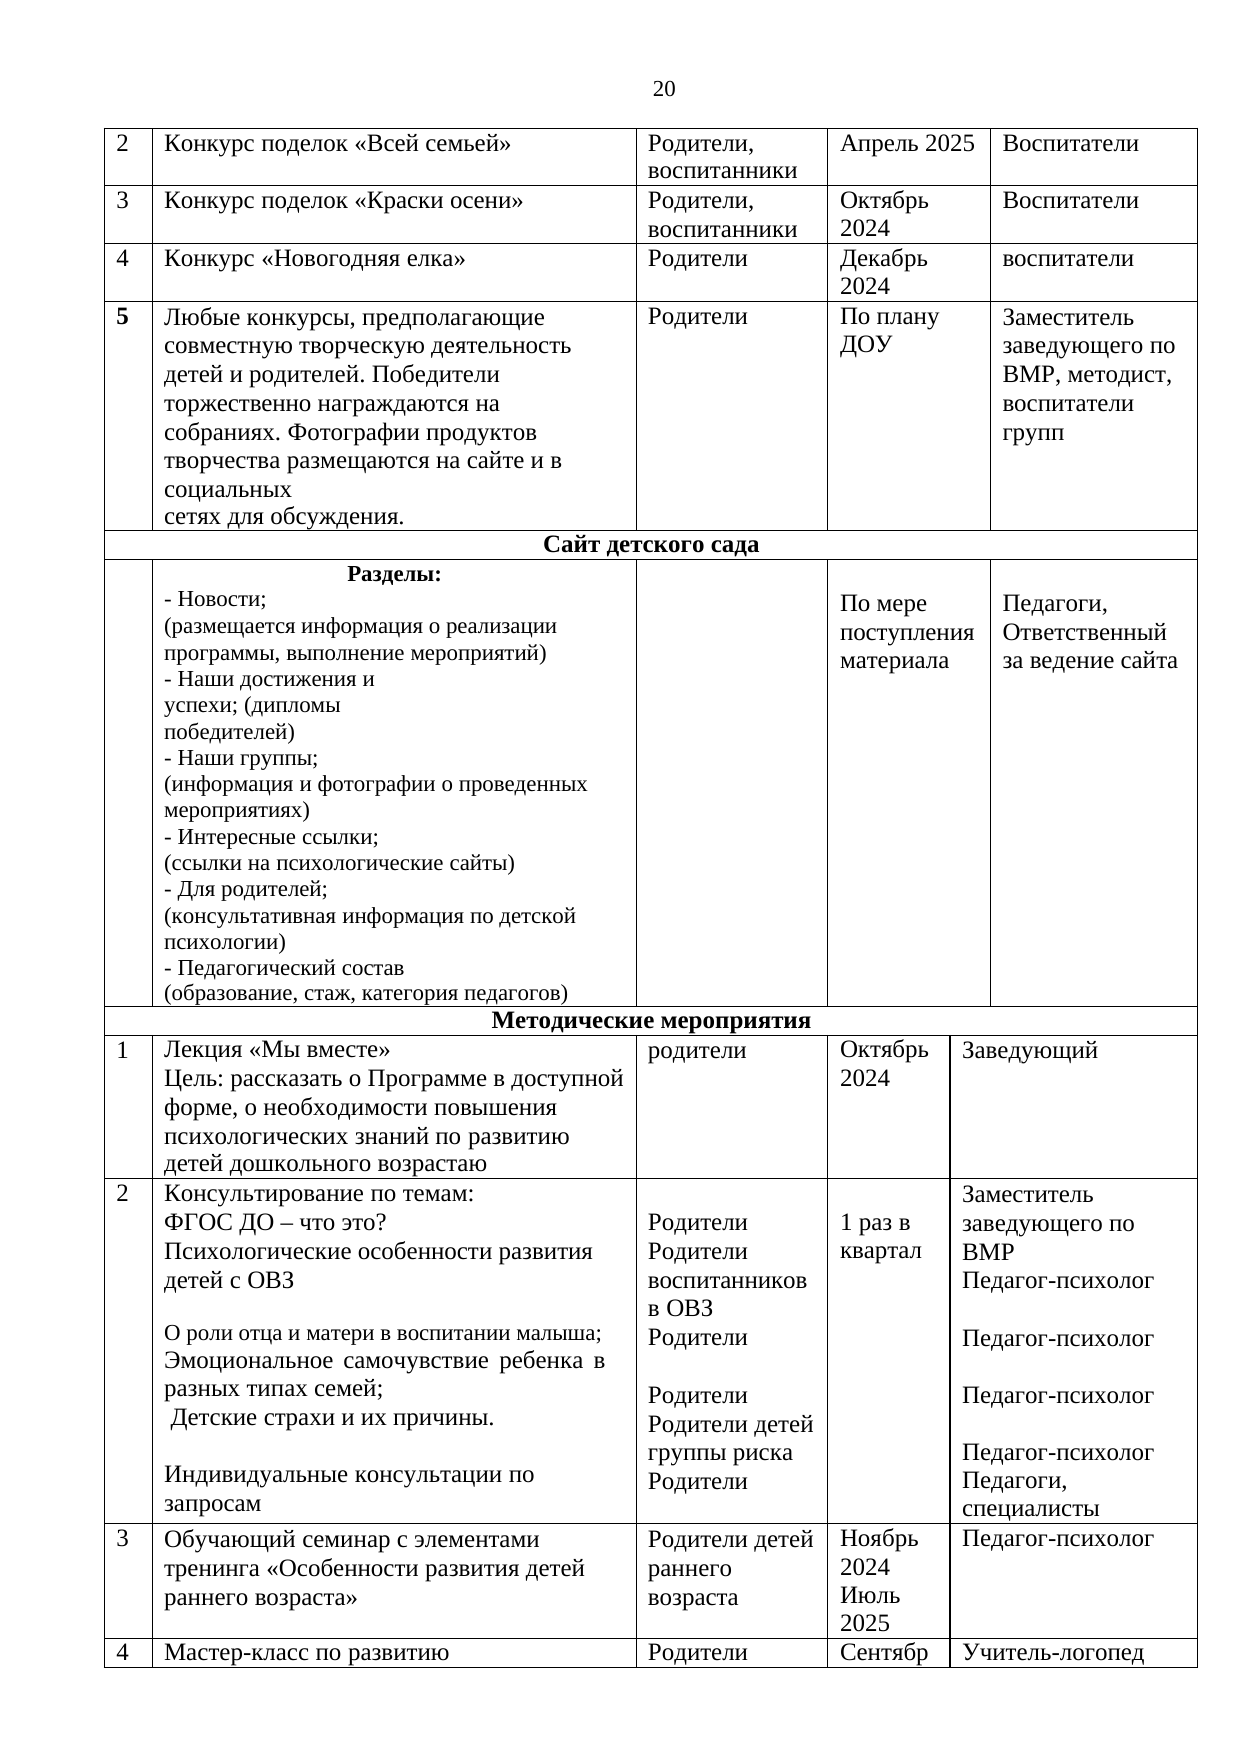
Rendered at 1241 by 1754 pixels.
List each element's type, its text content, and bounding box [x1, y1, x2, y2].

table_cell Родители [637, 1639, 827, 1667]
table_cell Заместитель заведующего по ВМР Педагог-психолог Педагог-психолог Педагог-психолог Педагог-психолог Педагоги, специалисты [951, 1179, 1197, 1523]
table_cell По мере поступления материала [828, 560, 990, 1006]
table_cell 4 [105, 1639, 152, 1667]
table_cell 5 [105, 302, 152, 530]
table_cell Конкурс «Новогодняя елка» [153, 244, 636, 301]
table_cell Сентябр [828, 1639, 949, 1667]
table_cell Разделы: Новости; (размещается информация о реализации программы, выполнение мероприятий) Наши достижения и успехи; (дипломы победителей) Наши группы; (информация и фотографии о проведенных мероприятиях) Интересные ссылки; (ссылки на психологические сайты) Для родителей; (консультативная информация по детской психологии) Педагогический состав (образование, стаж, категория педагогов) [153, 560, 636, 1006]
table_header 2 [105, 129, 152, 185]
table_cell 3 [105, 1524, 152, 1638]
table_cell Обучающий семинар с элементами тренинга «Особенности развития детей раннего возраста» [153, 1524, 636, 1638]
table_cell Консультирование по темам: ФГОС ДО – что это? Психологические особенности развития детей с ОВЗ О роли отца и матери в воспитании малыша; Эмоциональное самочувствие ребенка в разных типах семей; Детские страхи и их причины. Индивидуальные консультации по запросам [153, 1179, 636, 1523]
table_cell Родители детей раннего возраста [637, 1524, 827, 1638]
table_header Родители, воспитанники [637, 129, 827, 185]
table_cell Лекция «Мы вместе» Цель: рассказать о Программе в доступной форме, о необходимости повышения психологических знаний по развитию детей дошкольного возрастаю [153, 1036, 636, 1178]
table_cell Любые конкурсы, предполагающие совместную творческую деятельность детей и родителей. Победители торжественно награждаются на собраниях. Фотографии продуктов творчества размещаются на сайте и в социальных сетях для обсуждения. [153, 302, 636, 530]
table_cell [105, 560, 152, 1006]
table_cell [637, 560, 827, 1006]
table_cell Родители Родители воспитанников в ОВЗ Родители Родители Родители детей группы риска Родители [637, 1179, 827, 1523]
table_cell 2 [105, 1179, 152, 1523]
table_cell Заведующий [951, 1036, 1197, 1178]
table_cell Родители, воспитанники [637, 186, 827, 243]
table_cell Родители [637, 244, 827, 301]
table_cell По плану ДОУ [828, 302, 990, 530]
table_header Конкурс поделок «Всей семьей» [153, 129, 636, 185]
table_cell Методические мероприятия [105, 1007, 1197, 1035]
table_cell Заместитель заведующего по ВМР, методист, воспитатели групп [991, 302, 1197, 530]
table_cell Педагог-психолог [951, 1524, 1197, 1638]
table_cell родители [637, 1036, 827, 1178]
table_cell воспитатели [991, 244, 1197, 301]
table_cell Педагоги, Ответственный за ведение сайта [991, 560, 1197, 1006]
table_cell 1 [105, 1036, 152, 1178]
table_cell 4 [105, 244, 152, 301]
table_cell Конкурс поделок «Краски осени» [153, 186, 636, 243]
table_cell 3 [105, 186, 152, 243]
table_cell Учитель-логопед [951, 1639, 1197, 1667]
table_header Воспитатели [991, 129, 1197, 185]
table_cell 1 раз в квартал [828, 1179, 949, 1523]
table_cell Октябрь 2024 [828, 186, 990, 243]
table_cell Сайт детского сада [105, 531, 1197, 559]
table_cell Воспитатели [991, 186, 1197, 243]
table_cell Октябрь 2024 [828, 1036, 949, 1178]
table_cell Декабрь 2024 [828, 244, 990, 301]
table_cell Родители [637, 302, 827, 530]
table_header Апрель 2025 [828, 129, 990, 185]
table_cell Мастер-класс по развитию [153, 1639, 636, 1667]
table_cell Ноябрь 2024 Июль 2025 [828, 1524, 949, 1638]
